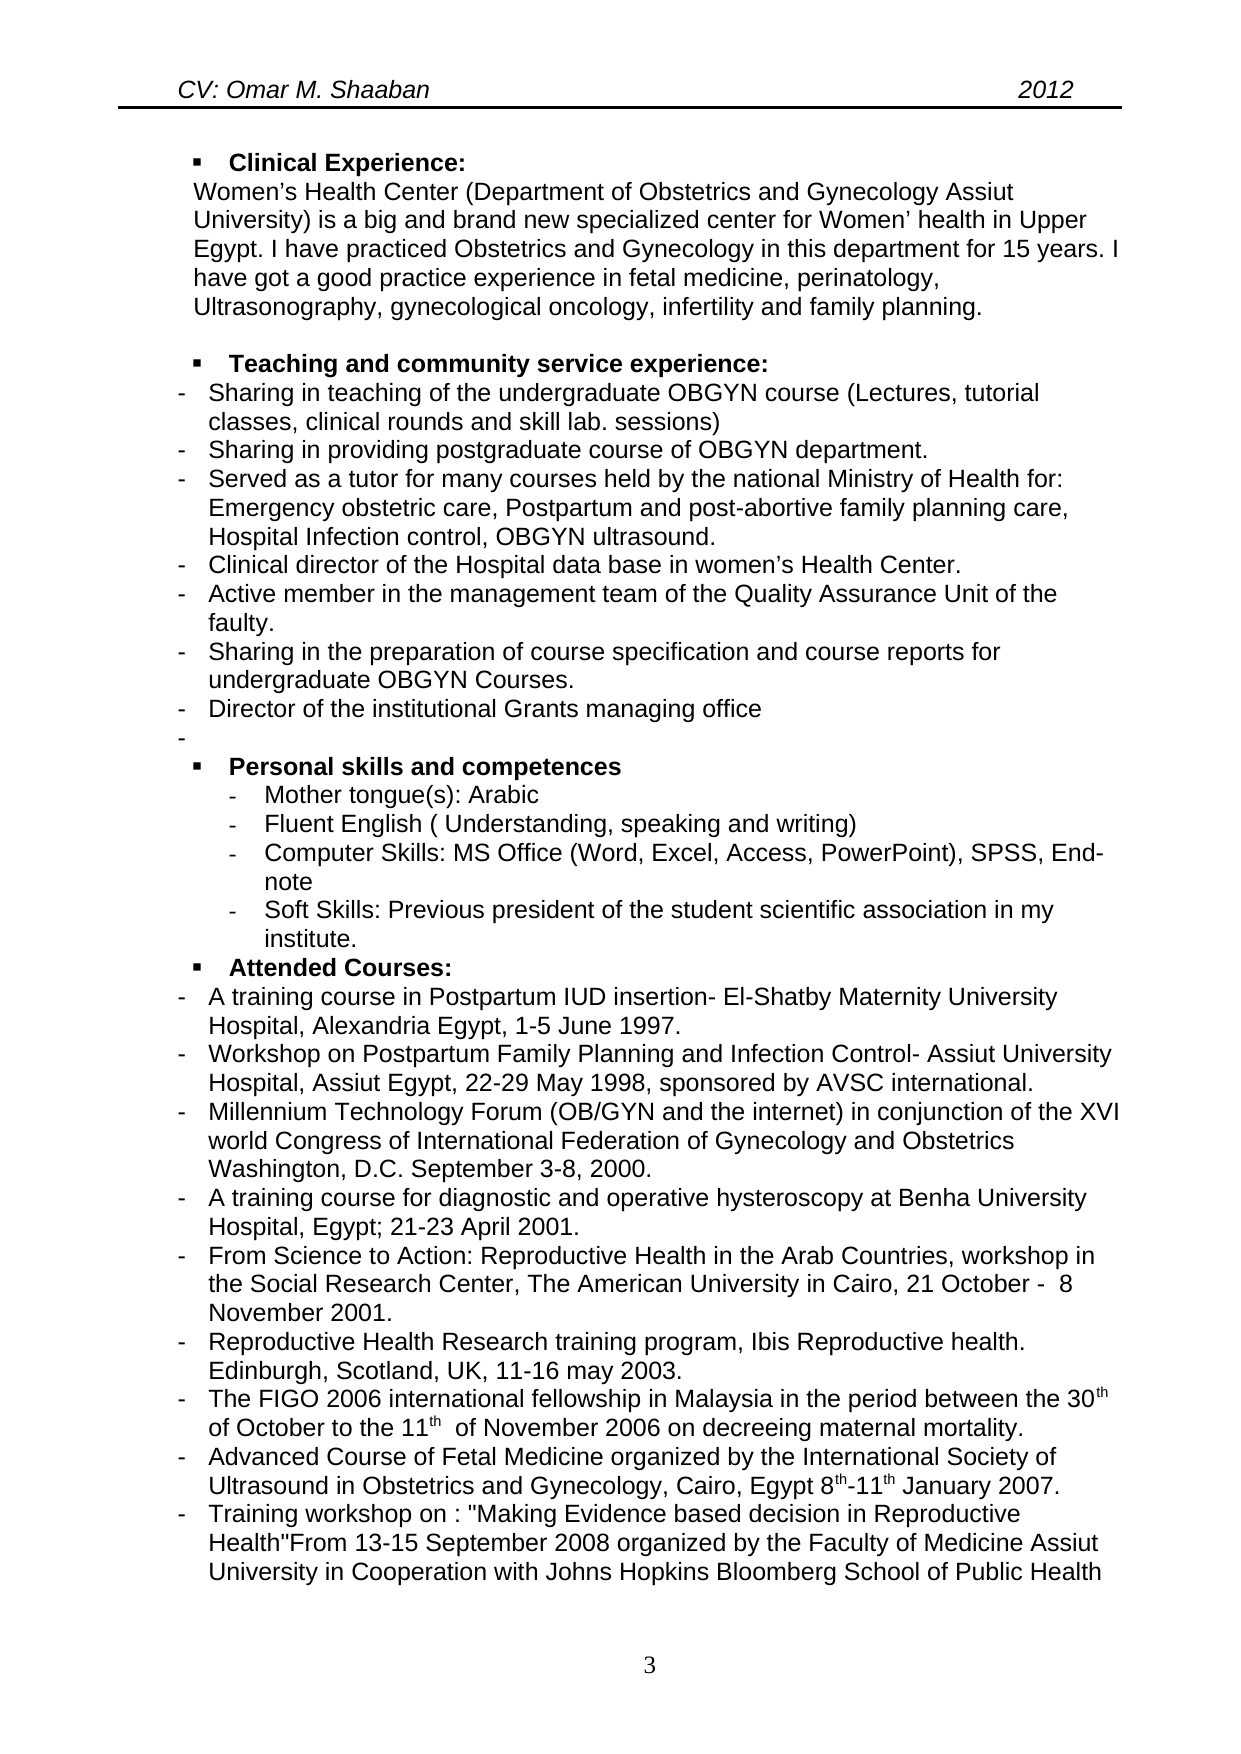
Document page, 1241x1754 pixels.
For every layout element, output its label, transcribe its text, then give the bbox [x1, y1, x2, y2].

list Clinical director of the Hospital data base in women’s Health Center. [177, 550, 1122, 579]
list Training workshop on : "Making Evidence based decision in Reproductive Health"From 13-15 September 2008 organized by the Faculty of Medicine Assiut University in Cooperation with Johns Hopkins Bloomberg School of Public Health [177, 1499, 1122, 1586]
subtitle Personal skills and competences [191, 752, 1122, 781]
list Millennium Technology Forum (OB/GYN and the internet) in conjunction of the XVI world Congress of International Federation of Gynecology and Obstetrics Washington, D.C. September 3-8, 2000. [177, 1097, 1122, 1183]
list Director of the institutional Grants managing office [177, 694, 1122, 723]
list Soft Skills: Previous president of the student scientific association in my institute. [229, 896, 1122, 953]
list Served as a tutor for many courses held by the national Ministry of Health for: Emergency obstetric care, Postpartum and post-abortive family planning care, Hospital Infection control, OBGYN ultrasound. [177, 464, 1122, 550]
subtitle Clinical Experience: [191, 148, 1122, 177]
list Computer Skills: MS Office (Word, Excel, Access, PowerPoint), SPSS, End-note [229, 838, 1122, 896]
list A training course for diagnostic and operative hysteroscopy at Benha University Hospital, Egypt; 21-23 April 2001. [177, 1183, 1122, 1241]
list Sharing in teaching of the undergraduate OBGYN course (Lectures, tutorial classes, clinical rounds and skill lab. sessions) [177, 378, 1122, 435]
list Workshop on Postpartum Family Planning and Infection Control- Assiut University Hospital, Assiut Egypt, 22-29 May 1998, sponsored by AVSC international. [177, 1039, 1122, 1097]
list Advanced Course of Fetal Medicine organized by the International Society of Ultrasound in Obstetrics and Gynecology, Cairo, Egypt 8th-11th January 2007. [177, 1442, 1122, 1499]
list Mother tongue(s): Arabic [229, 781, 1122, 809]
list From Science to Action: Reproductive Health in the Arab Countries, workshop in the Social Research Center, The American University in Cairo, 21 October - 8 November 2001. [177, 1241, 1122, 1327]
list Active member in the management team of the Quality Assurance Unit of the faulty. [177, 579, 1122, 637]
list A training course in Postpartum IUD insertion- El-Shatby Maternity University Hospital, Alexandria Egypt, 1-5 June 1997. [177, 982, 1122, 1039]
subtitle Teaching and community service experience: [191, 349, 1122, 378]
subtitle Attended Courses: [191, 953, 1122, 982]
list Reproductive Health Research training program, Ibis Reproductive health. Edinburgh, Scotland, UK, 11-16 may 2003. [177, 1327, 1122, 1384]
text Women’s Health Center (Department of Obstetrics and Gynecology Assiut University) is a big and brand new specialized center for Women’ health in Upper Egypt. I have practiced Obstetrics and Gynecology in this department for 15 years. I have got a good practice experience in fetal medicine, perinatology, Ultrasonography, gynecological oncology, infertility and family planning. [193, 177, 1122, 320]
list Sharing in providing postgraduate course of OBGYN department. [177, 435, 1122, 464]
list The FIGO 2006 international fellowship in Malaysia in the period between the 30th of October to the 11th of November 2006 on decreeing maternal mortality. [177, 1384, 1122, 1442]
list Fluent English ( Understanding, speaking and writing) [229, 809, 1122, 838]
list Sharing in the preparation of course specification and course reports for undergraduate OBGYN Courses. [177, 637, 1122, 694]
